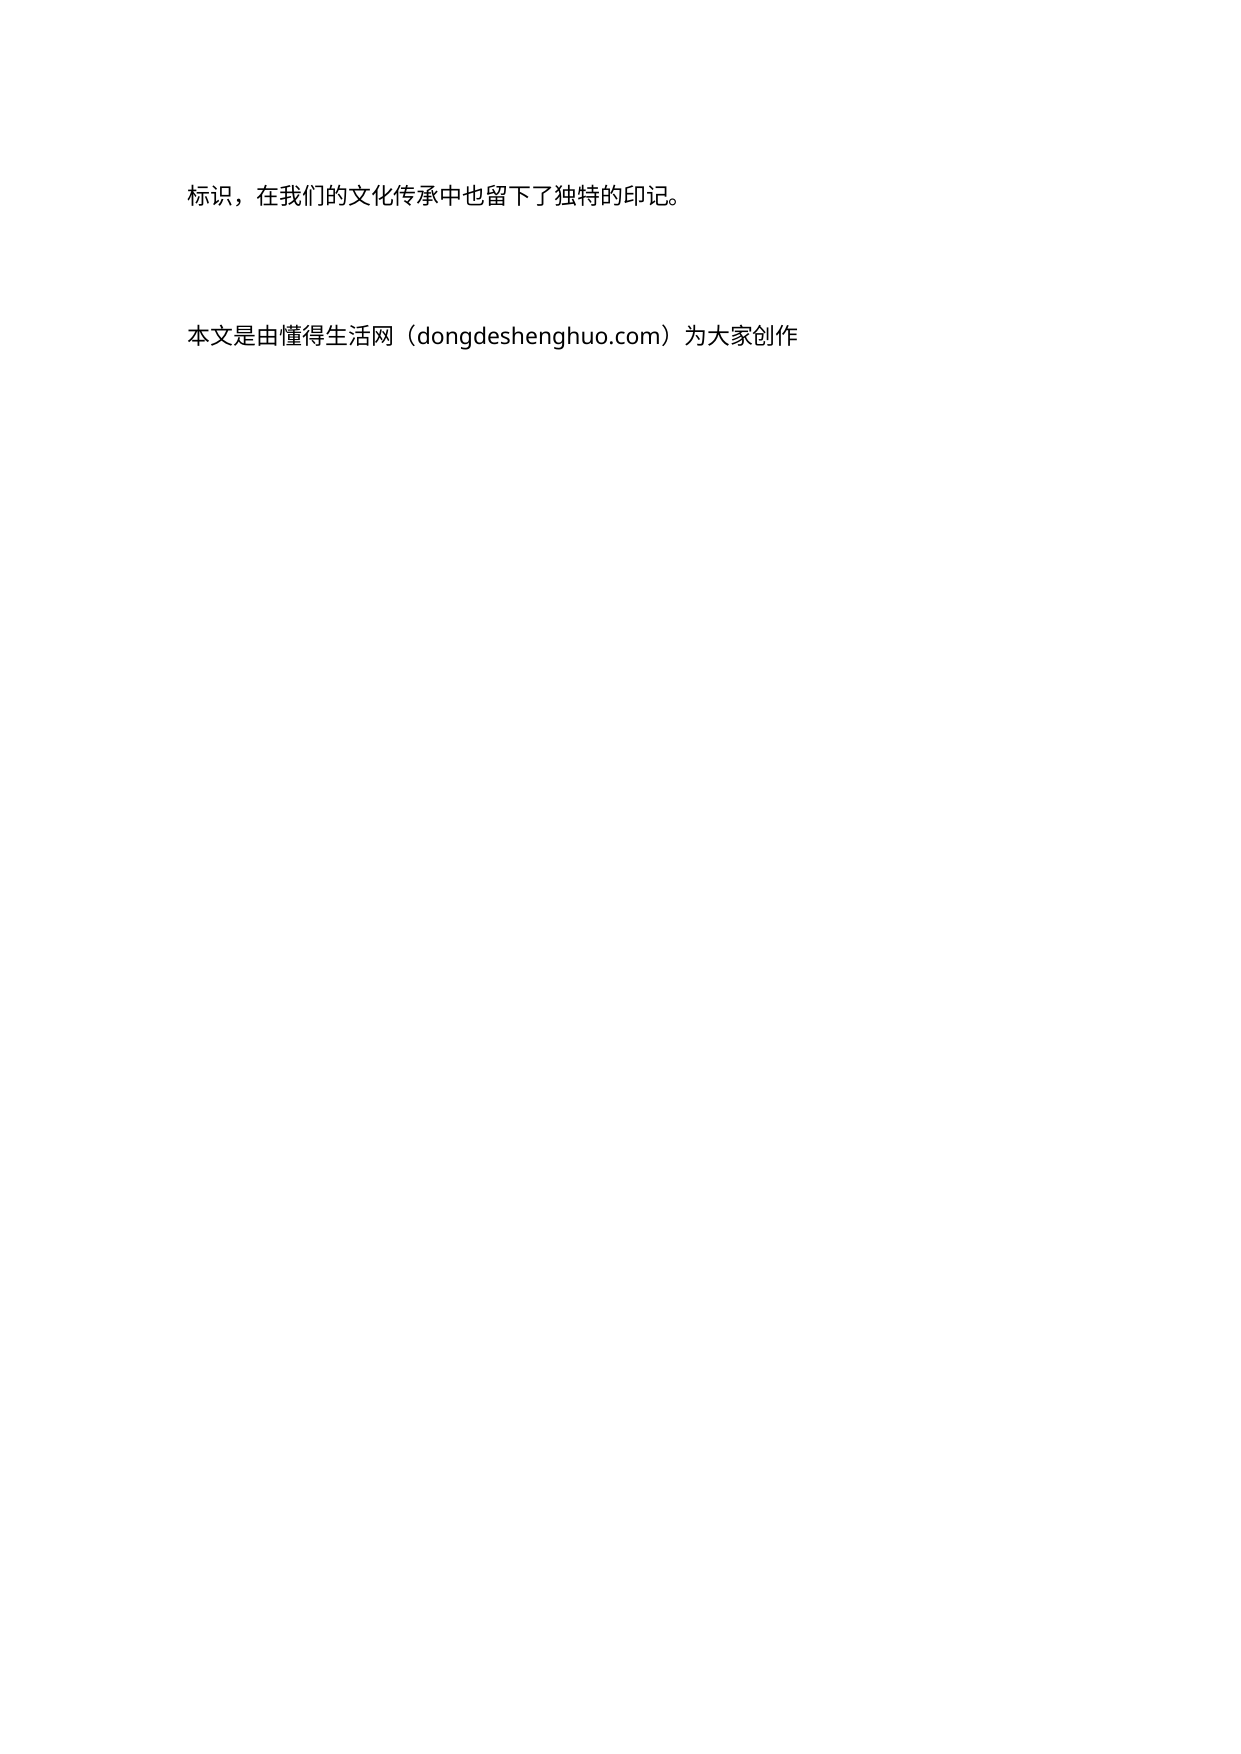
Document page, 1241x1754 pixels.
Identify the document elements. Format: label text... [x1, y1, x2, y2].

text 本文是由懂得生活网（dongdeshenghuo.com）为大家创作 [187, 302, 1053, 367]
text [187, 162, 1053, 227]
